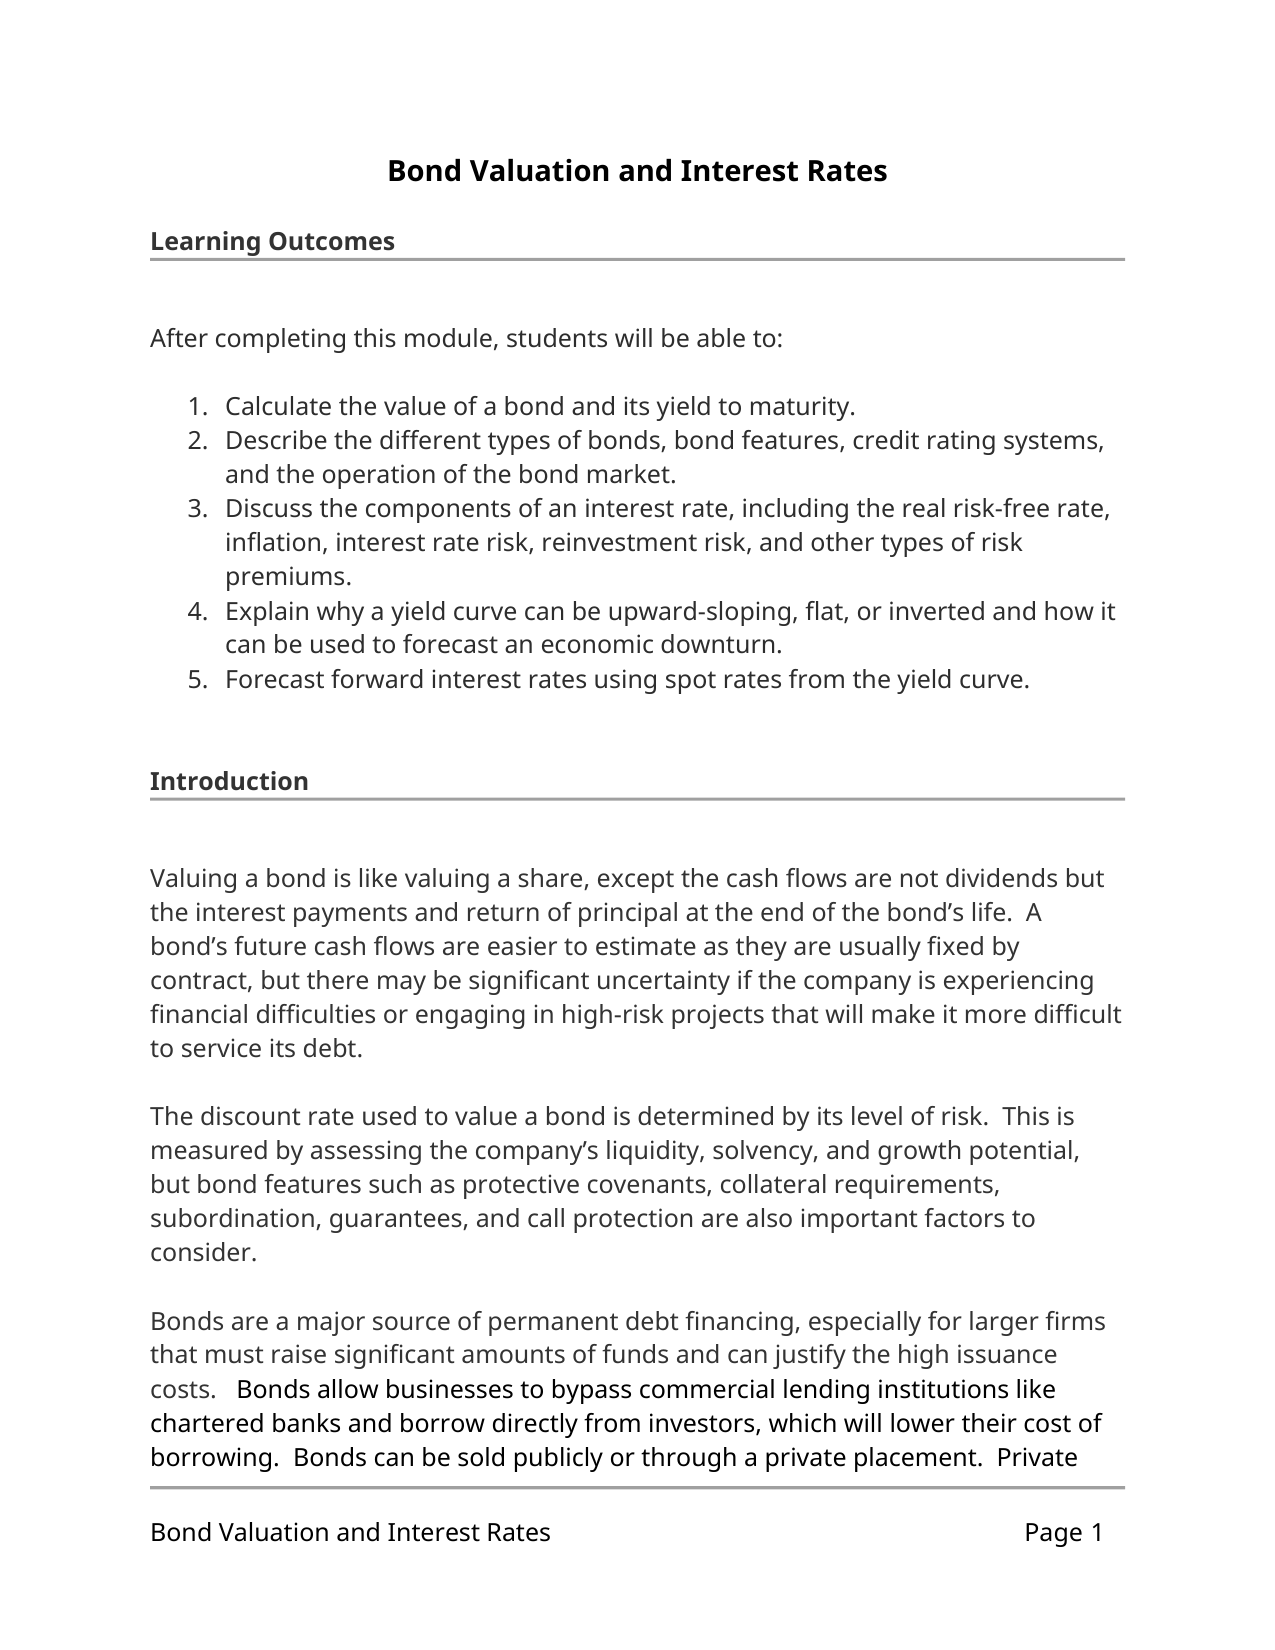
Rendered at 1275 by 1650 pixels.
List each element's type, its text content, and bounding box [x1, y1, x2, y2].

text The discount rate used to value a bond is determined by its level of risk. This is measured by assessing the company’s liquidity, solvency, and growth potential, but bond features such as protective covenants, collateral requirements, subordination, guarantees, and call protection are also important factors to consider. [150, 1099, 1125, 1269]
list Calculate the value of a bond and its yield to maturity. [187, 389, 1125, 423]
list Forecast forward interest rates using spot rates from the yield curve. [187, 661, 1125, 695]
text Learning Outcomes [150, 224, 1125, 257]
text After completing this module, students will be able to: [150, 321, 1125, 355]
text Bond Valuation and Interest Rates [150, 150, 1125, 190]
list Describe the different types of bonds, bond features, credit rating systems, and the operation of the bond market. [187, 423, 1125, 491]
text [150, 1303, 1125, 1473]
text Valuing a bond is like valuing a share, except the cash flows are not dividends but the interest payments and return of principal at the end of the bond’s life. A bond’s future cash flows are easier to estimate as they are usually fixed by contract, but there may be significant uncertainty if the company is experiencing financial difficulties or engaging in high-risk projects that will make it more difficult to service its debt. [150, 860, 1125, 1065]
list Explain why a yield curve can be upward-sloping, flat, or inverted and how it can be used to forecast an economic downturn. [187, 593, 1125, 661]
text Introduction [150, 763, 1125, 797]
list Discuss the components of an interest rate, including the real risk-free rate, inflation, interest rate risk, reinvestment risk, and other types of risk premiums. [187, 491, 1125, 593]
